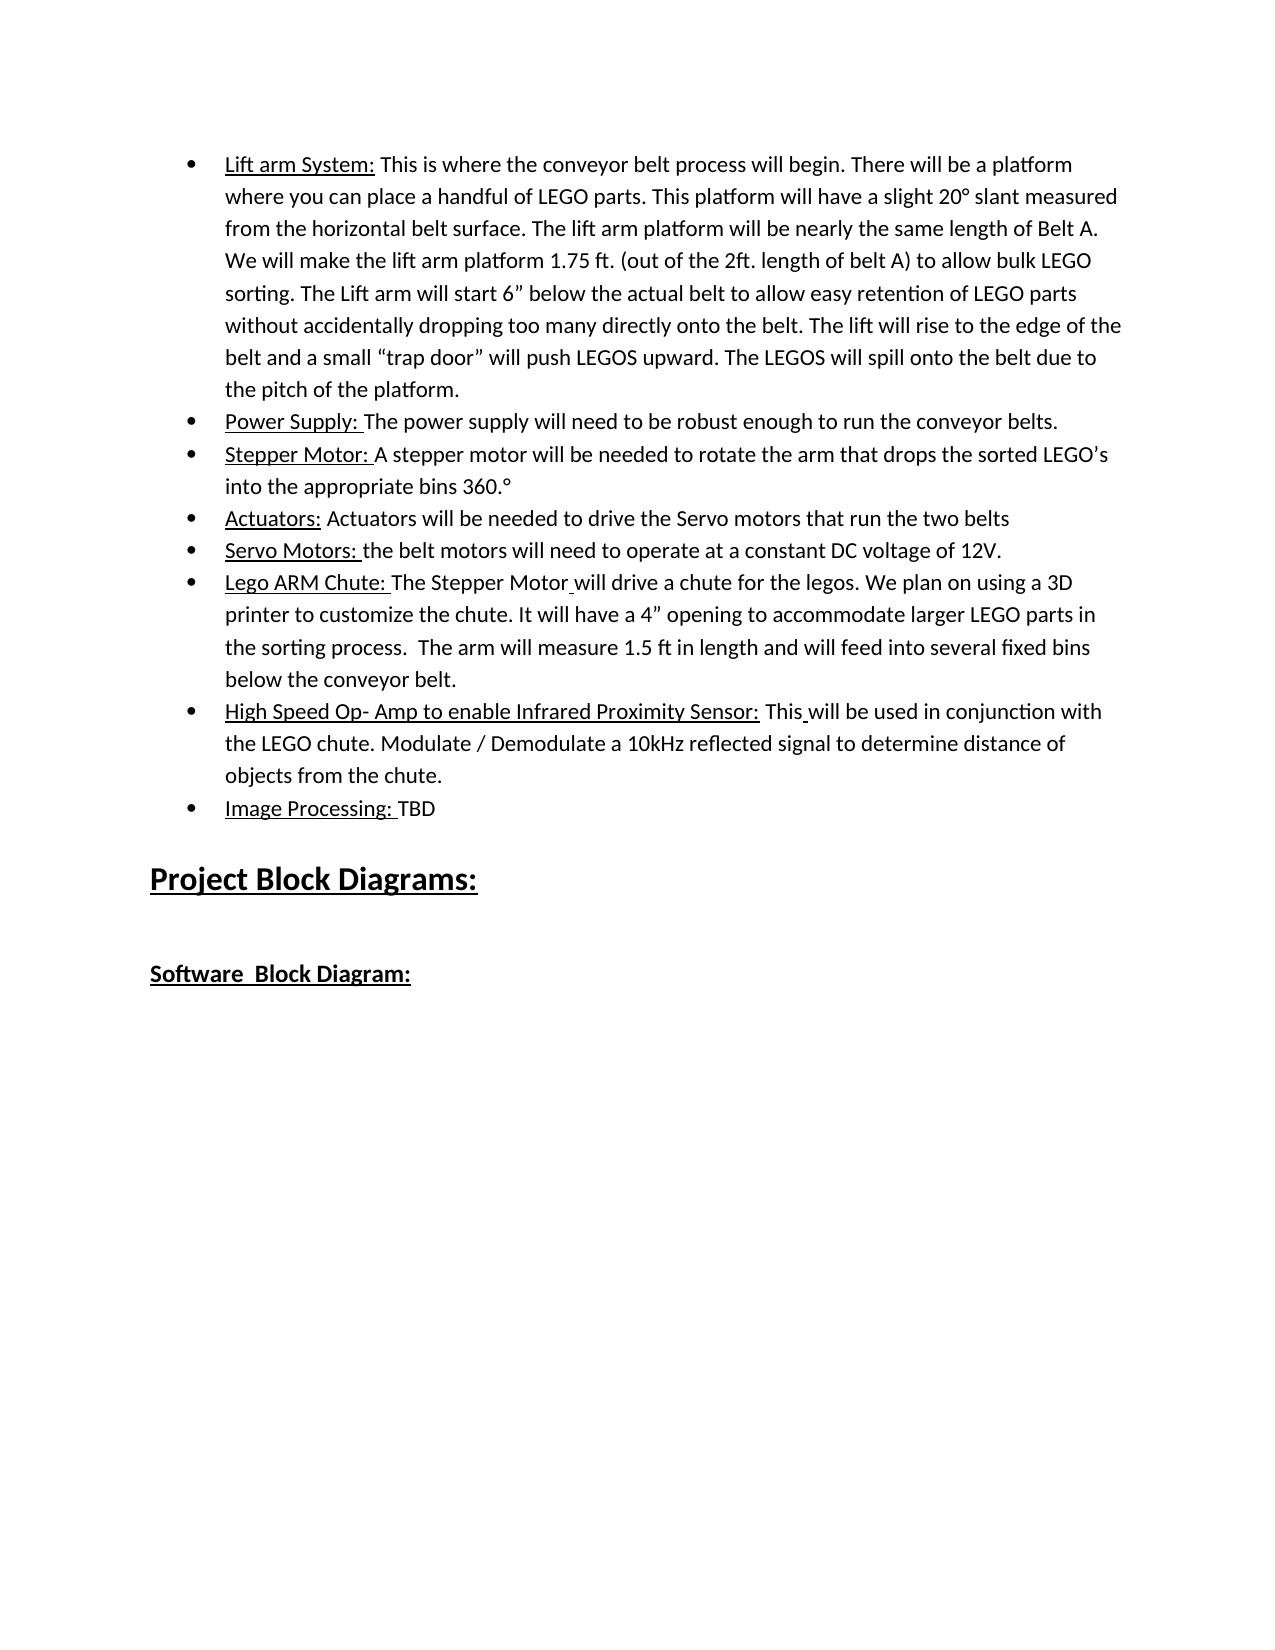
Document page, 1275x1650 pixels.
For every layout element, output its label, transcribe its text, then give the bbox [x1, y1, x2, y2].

list Actuators: Actuators will be needed to drive the Servo motors that run the two belts [187, 504, 1125, 532]
list Image Processing: TBD [187, 794, 1125, 822]
list High Speed Op- Amp to enable Infrared Proximity Sensor: This will be used in conjunction with the LEGO chute. Modulate / Demodulate a 10kHz reflected signal to determine distance of objects from the chute. [187, 697, 1125, 789]
text Software Block Diagram: [150, 958, 1125, 988]
list Servo Motors: the belt motors will need to operate at a constant DC voltage of 12V. [187, 536, 1125, 564]
list Power Supply: The power supply will need to be robust enough to run the conveyor belts. [187, 407, 1125, 436]
text Project Block Diagrams: [150, 858, 1125, 899]
list Lift arm System: This is where the conveyor belt process will begin. There will be a platform where you can place a handful of LEGO parts. This platform will have a slight 20° slant measured from the horizontal belt surface. The lift arm platform will be nearly the same length of Belt A. We will make the lift arm platform 1.75 ft. (out of the 2ft. length of belt A) to allow bulk LEGO sorting. The Lift arm will start 6” below the actual belt to allow easy retention of LEGO parts without accidentally dropping too many directly onto the belt. The lift will rise to the edge of the belt and a small “trap door” will push LEGOS upward. The LEGOS will spill onto the belt due to the pitch of the platform. [187, 150, 1125, 403]
list Lego ARM Chute: The Stepper Motor will drive a chute for the legos. We plan on using a 3D printer to customize the chute. It will have a 4” opening to accommodate larger LEGO parts in the sorting process. The arm will measure 1.5 ft in length and will feed into several fixed bins below the conveyor belt. [187, 568, 1125, 693]
list Stepper Motor: A stepper motor will be needed to rotate the arm that drops the sorted LEGO’s into the appropriate bins 360.° [187, 440, 1125, 500]
